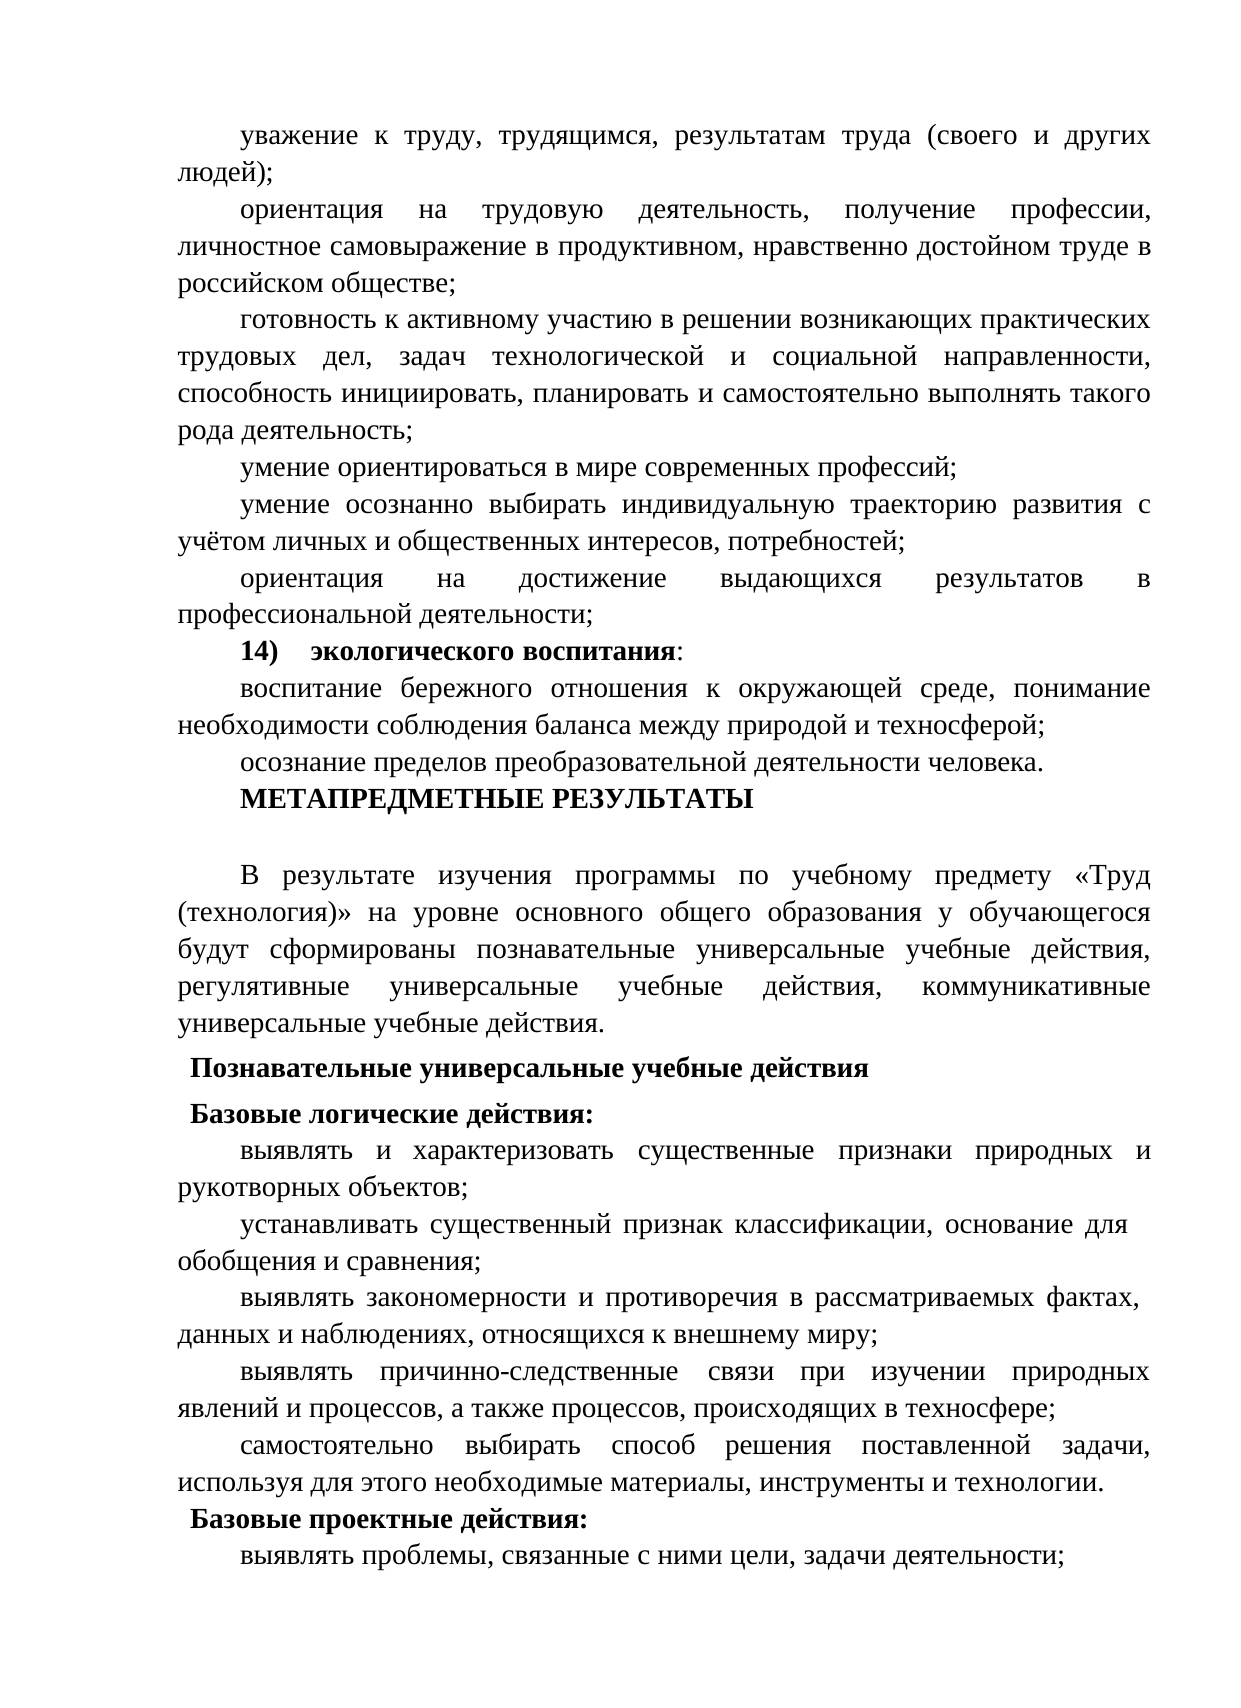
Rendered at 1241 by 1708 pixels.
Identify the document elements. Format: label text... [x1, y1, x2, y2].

text выявлять проблемы, связанные с ними цели, задачи деятельности; [240, 1537, 1198, 1571]
text самостоятельно выбирать способ решения поставленной задачи, используя для этого необходимые материалы, инструменты и технологии. [177, 1427, 1152, 1497]
text ориентация на достижение выдающихся результатов в профессиональной деятельности; [177, 560, 1151, 630]
text выявлять причинно-следственные связи при изучении природных явлений и процессов, а также процессов, происходящих в техносфере; [177, 1353, 1152, 1424]
text осознание пределов преобразовательной деятельности человека. [240, 744, 1198, 778]
subtitle экологического воспитания: [240, 633, 1198, 667]
text ориентация на трудовую деятельность, получение профессии, личностное самовыражение в продуктивном, нравственно достойном труде в российском обществе; [177, 191, 1152, 298]
text выявлять закономерности и противоречия в рассматриваемых фактах, данных и наблюдениях, относящихся к внешнему миру; [177, 1279, 1152, 1350]
text уважение к труду, трудящимся, результатам труда (своего и других людей); [177, 117, 1151, 187]
text Базовые логические действия: [190, 1096, 1198, 1129]
subtitle Базовые проектные действия: [190, 1501, 1198, 1534]
text В результате изучения программы по учебному предмету «Труд (технология)» на уровне основного общего образования у обучающегося будут сформированы познавательные универсальные учебные действия, регулятивные универсальные учебные действия, коммуникативные универсальные учебные действия. [177, 857, 1151, 1038]
subtitle Познавательные универсальные учебные действия [190, 1050, 1198, 1084]
text умение осознанно выбирать индивидуальную траекторию развития с учётом личных и общественных интересов, потребностей; [177, 486, 1152, 556]
text воспитание бережного отношения к окружающей среде, понимание необходимости соблюдения баланса между природой и техносферой; [177, 670, 1151, 741]
text умение ориентироваться в мире современных профессий; [240, 449, 1198, 483]
text выявлять и характеризовать существенные признаки природных и рукотворных объектов; [177, 1132, 1152, 1202]
text устанавливать существенный признак классификации, основание для обобщения и сравнения; [177, 1206, 1198, 1276]
text МЕТАПРЕДМЕТНЫЕ РЕЗУЛЬТАТЫ [240, 782, 1198, 815]
text готовность к активному участию в решении возникающих практических трудовых дел, задач технологической и социальной направленности, способность инициировать, планировать и самостоятельно выполнять такого рода деятельность; [177, 302, 1152, 446]
